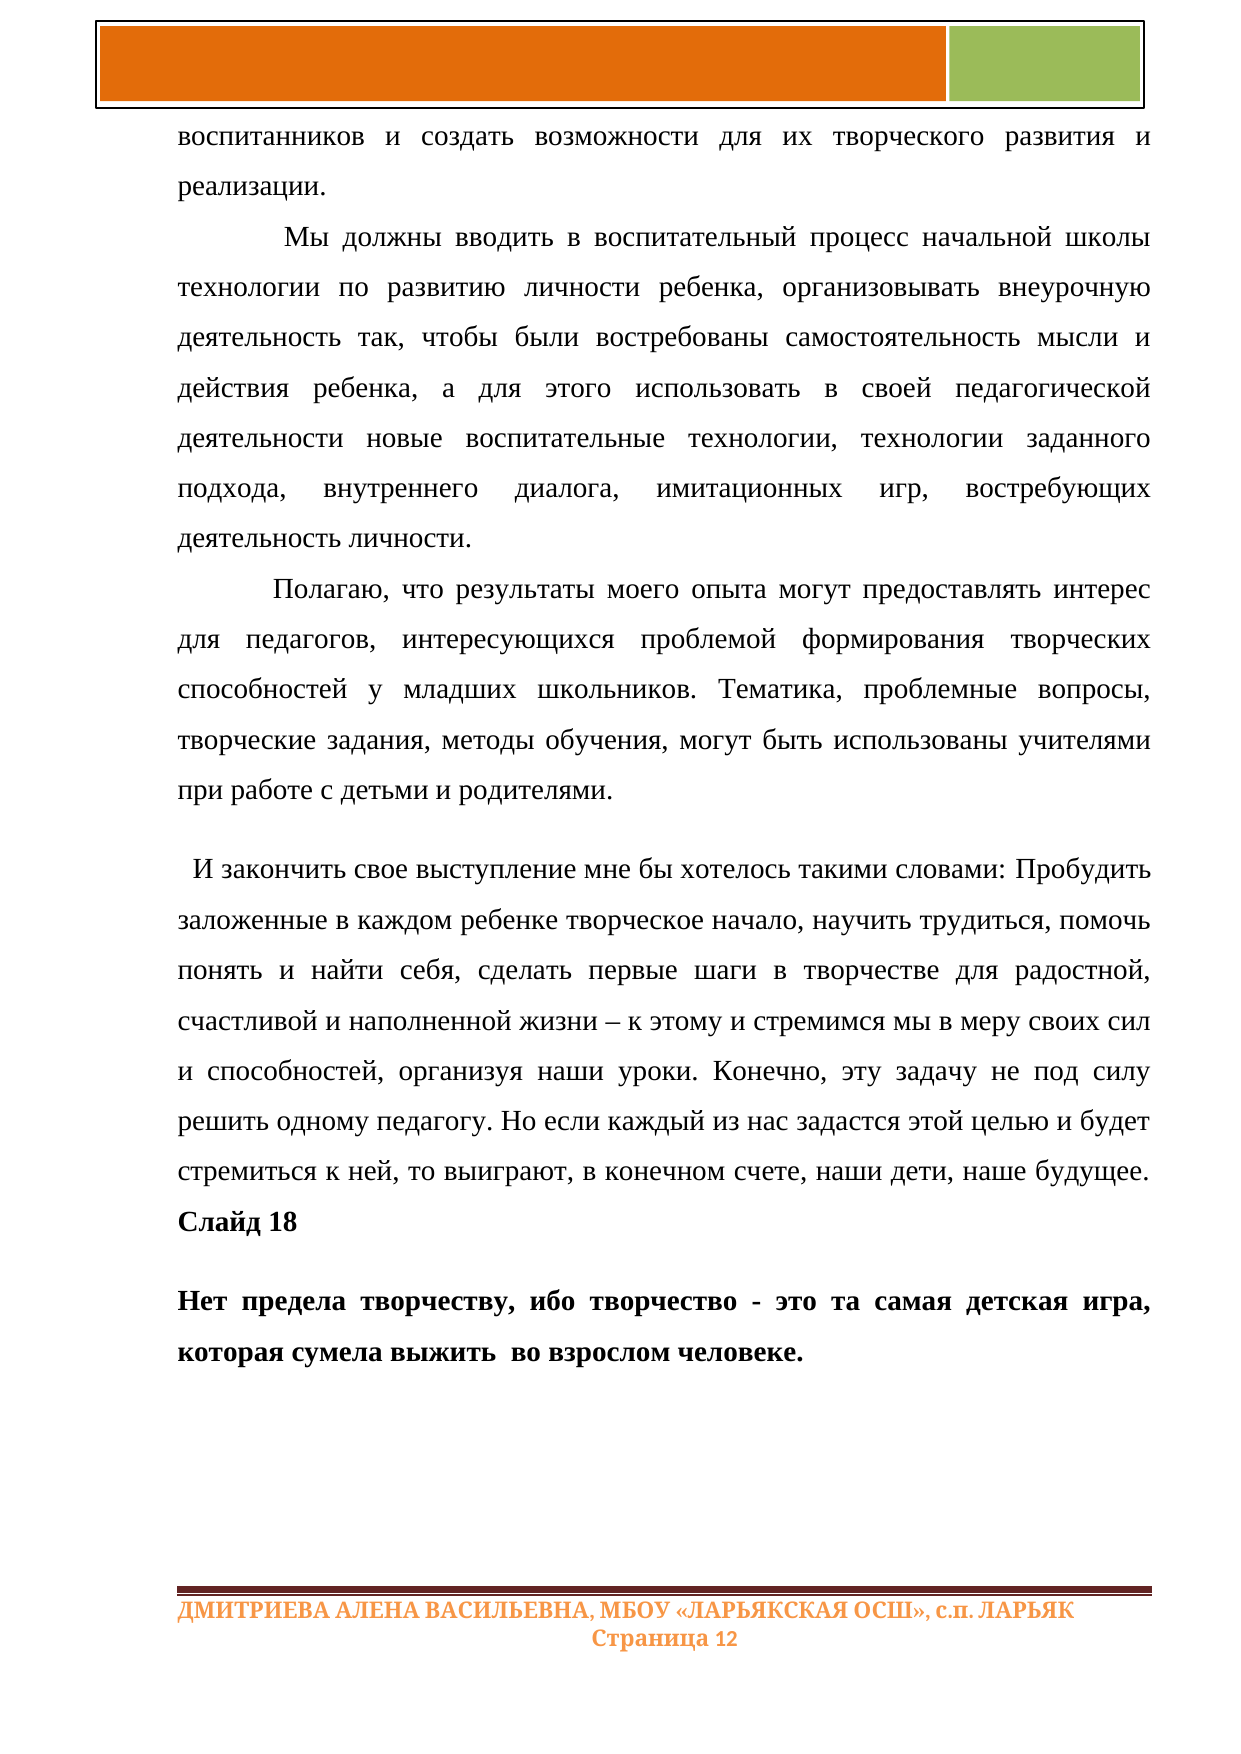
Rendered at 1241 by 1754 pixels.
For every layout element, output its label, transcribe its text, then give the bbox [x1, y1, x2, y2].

text Полагаю, что результаты моего опыта могут предоставлять интерес для педагогов, интересующихся проблемой формирования творческих способностей у младших школьников. Тематика, проблемные вопросы, творческие задания, методы обучения, могут быть использованы учителями при работе с детьми и родителями. [177, 571, 1152, 806]
text И закончить свое выступление мне бы хотелось такими словами: Пробудить заложенные в каждом ребенке творческое начало, научить трудиться, помочь понять и найти себя, сделать первые шаги в творчестве для радостной, счастливой и наполненной жизни – к этому и стремимся мы в меру своих сил и способностей, организуя наши уроки. Конечно, эту задачу не под силу решить одному педагогу. Но если каждый из нас задастся этой целью и будет стремиться к ней, то выиграют, в конечном счете, наши дети, наше будущее. Слайд 18 [177, 852, 1152, 1237]
text Нет предела творчеству, ибо творчество - это та самая детская игра, которая сумела выжить во взрослом человеке. [177, 1283, 1152, 1367]
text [177, 118, 1152, 202]
text Мы должны вводить в воспитательный процесс начальной школы технологии по развитию личности ребенка, организовывать внеурочную деятельность так, чтобы были востребованы самостоятельность мысли и действия ребенка, а для этого использовать в своей педагогической деятельности новые воспитательные технологии, технологии заданного подхода, внутреннего диалога, имитационных игр, востребующих деятельность личности. [177, 219, 1152, 554]
